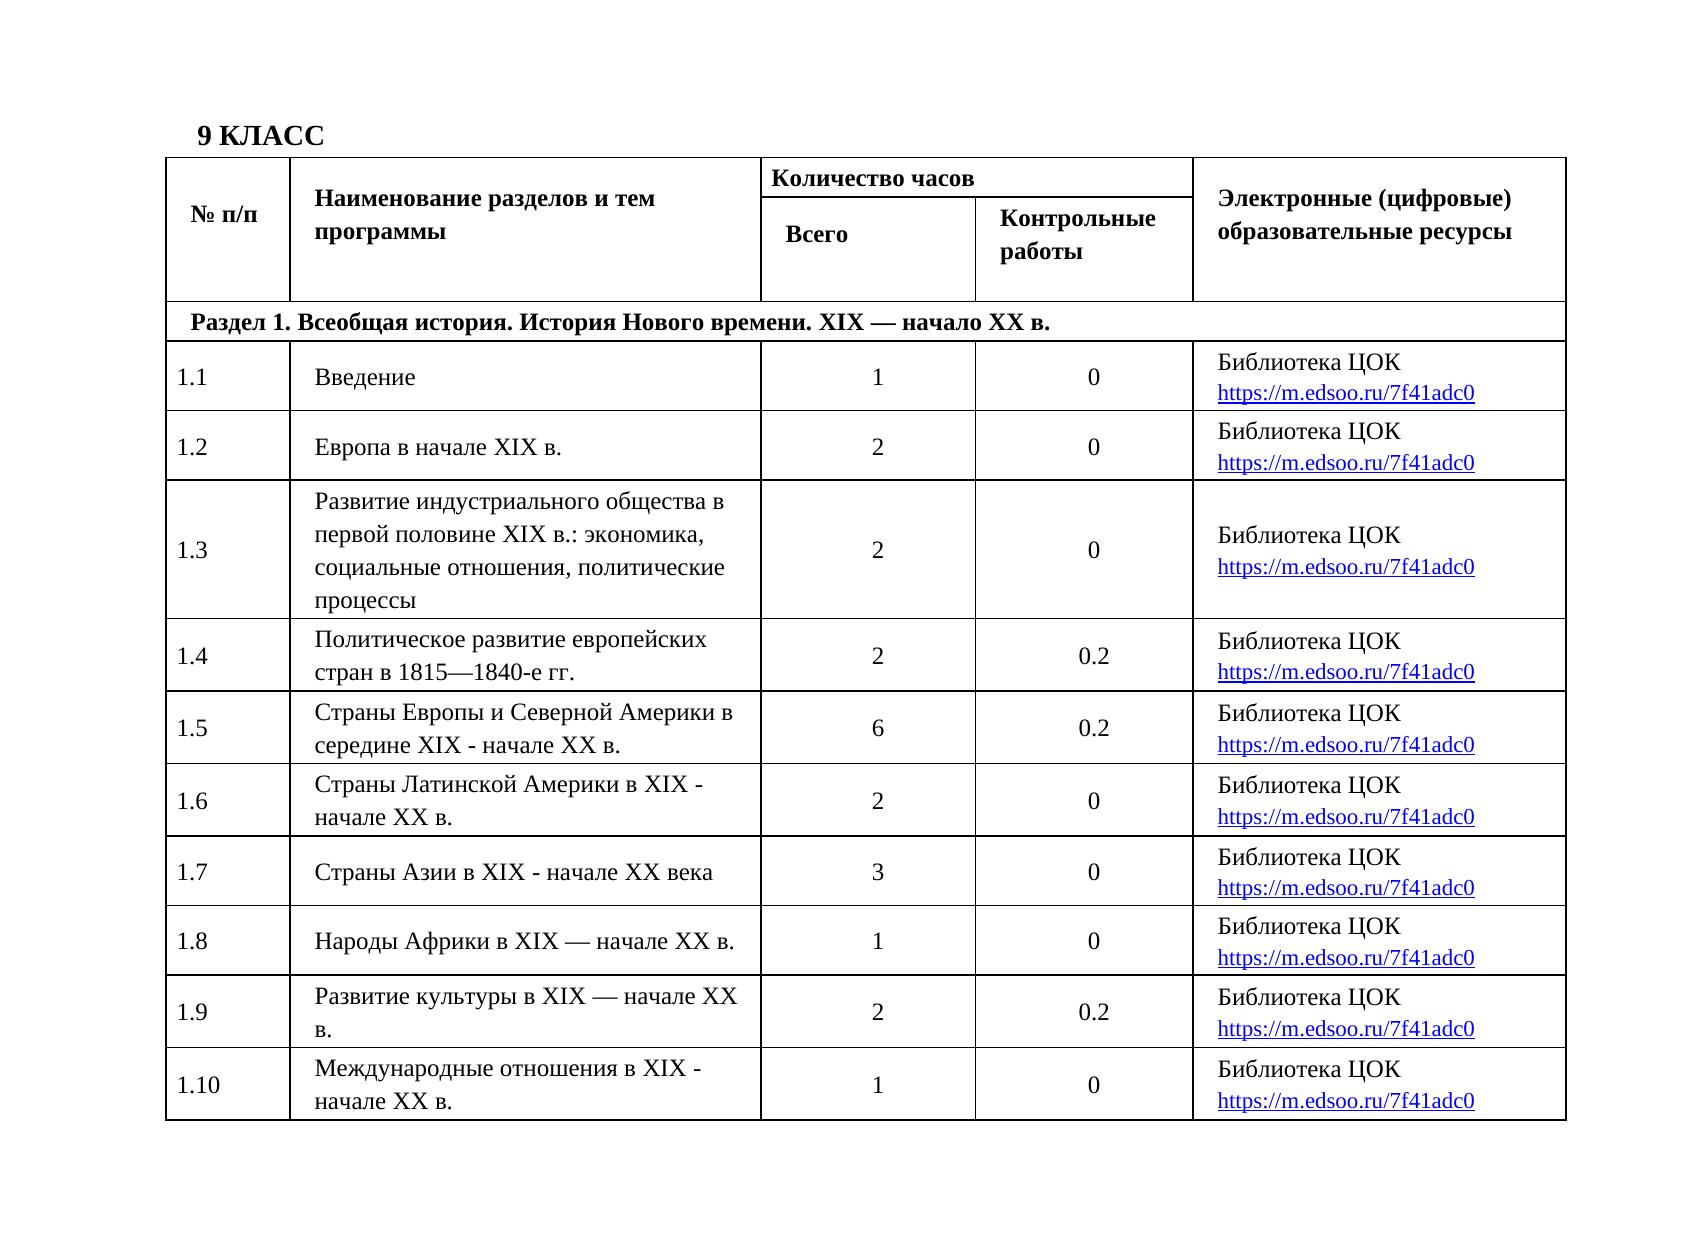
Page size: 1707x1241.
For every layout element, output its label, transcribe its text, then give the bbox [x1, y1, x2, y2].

table_cell Народы Африки в ХIХ — начале ХХ в. [291, 906, 760, 974]
table_cell 3 [762, 837, 975, 904]
table_cell 1.9 [167, 976, 289, 1046]
table_cell Раздел 1. Всеобщая история. История Нового времени. XIХ — начало ХХ в. [167, 302, 1565, 340]
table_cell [1194, 1048, 1565, 1119]
table_cell 6 [762, 692, 975, 762]
table_cell 0.2 [976, 976, 1192, 1046]
table_cell Развитие индустриального общества в первой половине XIX в.: экономика, социальные отношения, политические процессы [291, 481, 760, 618]
table_cell Контрольные работы [976, 198, 1192, 301]
table_cell 1.5 [167, 692, 289, 762]
text 9 КЛАСС [190, 118, 1618, 152]
table_cell 0 [976, 764, 1192, 835]
table_cell 2 [762, 764, 975, 835]
table_cell 2 [762, 976, 975, 1046]
table_cell Библиотека ЦОК https://m.edsoo.ru/7f41adc0 [1194, 837, 1565, 904]
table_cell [1194, 976, 1565, 1046]
table_cell 1.6 [167, 764, 289, 835]
table_cell 0 [976, 342, 1192, 410]
table_cell Библиотека ЦОК https://m.edsoo.ru/7f41adc0 [1194, 692, 1565, 762]
table_header № п/п [167, 158, 289, 301]
table_cell 0.2 [976, 619, 1192, 690]
table_cell 1.4 [167, 619, 289, 690]
table_cell 2 [762, 619, 975, 690]
table_cell Европа в начале XIX в. [291, 411, 760, 479]
table_cell 1.8 [167, 906, 289, 974]
table_cell 2 [762, 411, 975, 479]
table_cell Библиотека ЦОК https://m.edsoo.ru/7f41adc0 [1194, 342, 1565, 410]
table_cell Библиотека ЦОК https://m.edsoo.ru/7f41adc0 [1194, 619, 1565, 690]
table_header Количество часов [762, 158, 1192, 196]
table_cell Страны Азии в XIX - начале XX века [291, 837, 760, 904]
table_cell 2 [762, 481, 975, 618]
table_header Электронные (цифровые) образовательные ресурсы [1194, 158, 1565, 301]
table_cell 0.2 [976, 692, 1192, 762]
table_cell Политическое развитие европейских стран в 1815—1840-е гг. [291, 619, 760, 690]
table_cell Библиотека ЦОК https://m.edsoo.ru/7f41adc0 [1194, 764, 1565, 835]
table_cell Библиотека ЦОК https://m.edsoo.ru/7f41adc0 [1194, 906, 1565, 974]
table_cell 1.2 [167, 411, 289, 479]
table_cell Международные отношения в XIX - начале XX в. [291, 1048, 760, 1119]
table_cell Введение [291, 342, 760, 410]
table_cell 1.10 [167, 1048, 289, 1119]
table_cell Библиотека ЦОК https://m.edsoo.ru/7f41adc0 [1194, 481, 1565, 618]
table_cell 1.3 [167, 481, 289, 618]
table_cell Библиотека ЦОК https://m.edsoo.ru/7f41adc0 [1194, 411, 1565, 479]
table_cell Развитие культуры в XIX — начале ХХ в. [291, 976, 760, 1046]
table_cell 1.1 [167, 342, 289, 410]
table_header Наименование разделов и тем программы [291, 158, 760, 301]
table_cell 1 [762, 342, 975, 410]
table_cell 1 [762, 1048, 975, 1119]
table_cell 0 [976, 837, 1192, 904]
table_cell 0 [976, 906, 1192, 974]
table_cell Всего [762, 198, 975, 301]
table_cell Страны Европы и Северной Америки в середине XIX - начале XX в. [291, 692, 760, 762]
table_cell 0 [976, 481, 1192, 618]
table_cell 1.7 [167, 837, 289, 904]
table_cell Страны Латинской Америки в XIX - начале XX в. [291, 764, 760, 835]
table_cell 0 [976, 411, 1192, 479]
table_cell 1 [762, 906, 975, 974]
table_cell 0 [976, 1048, 1192, 1119]
